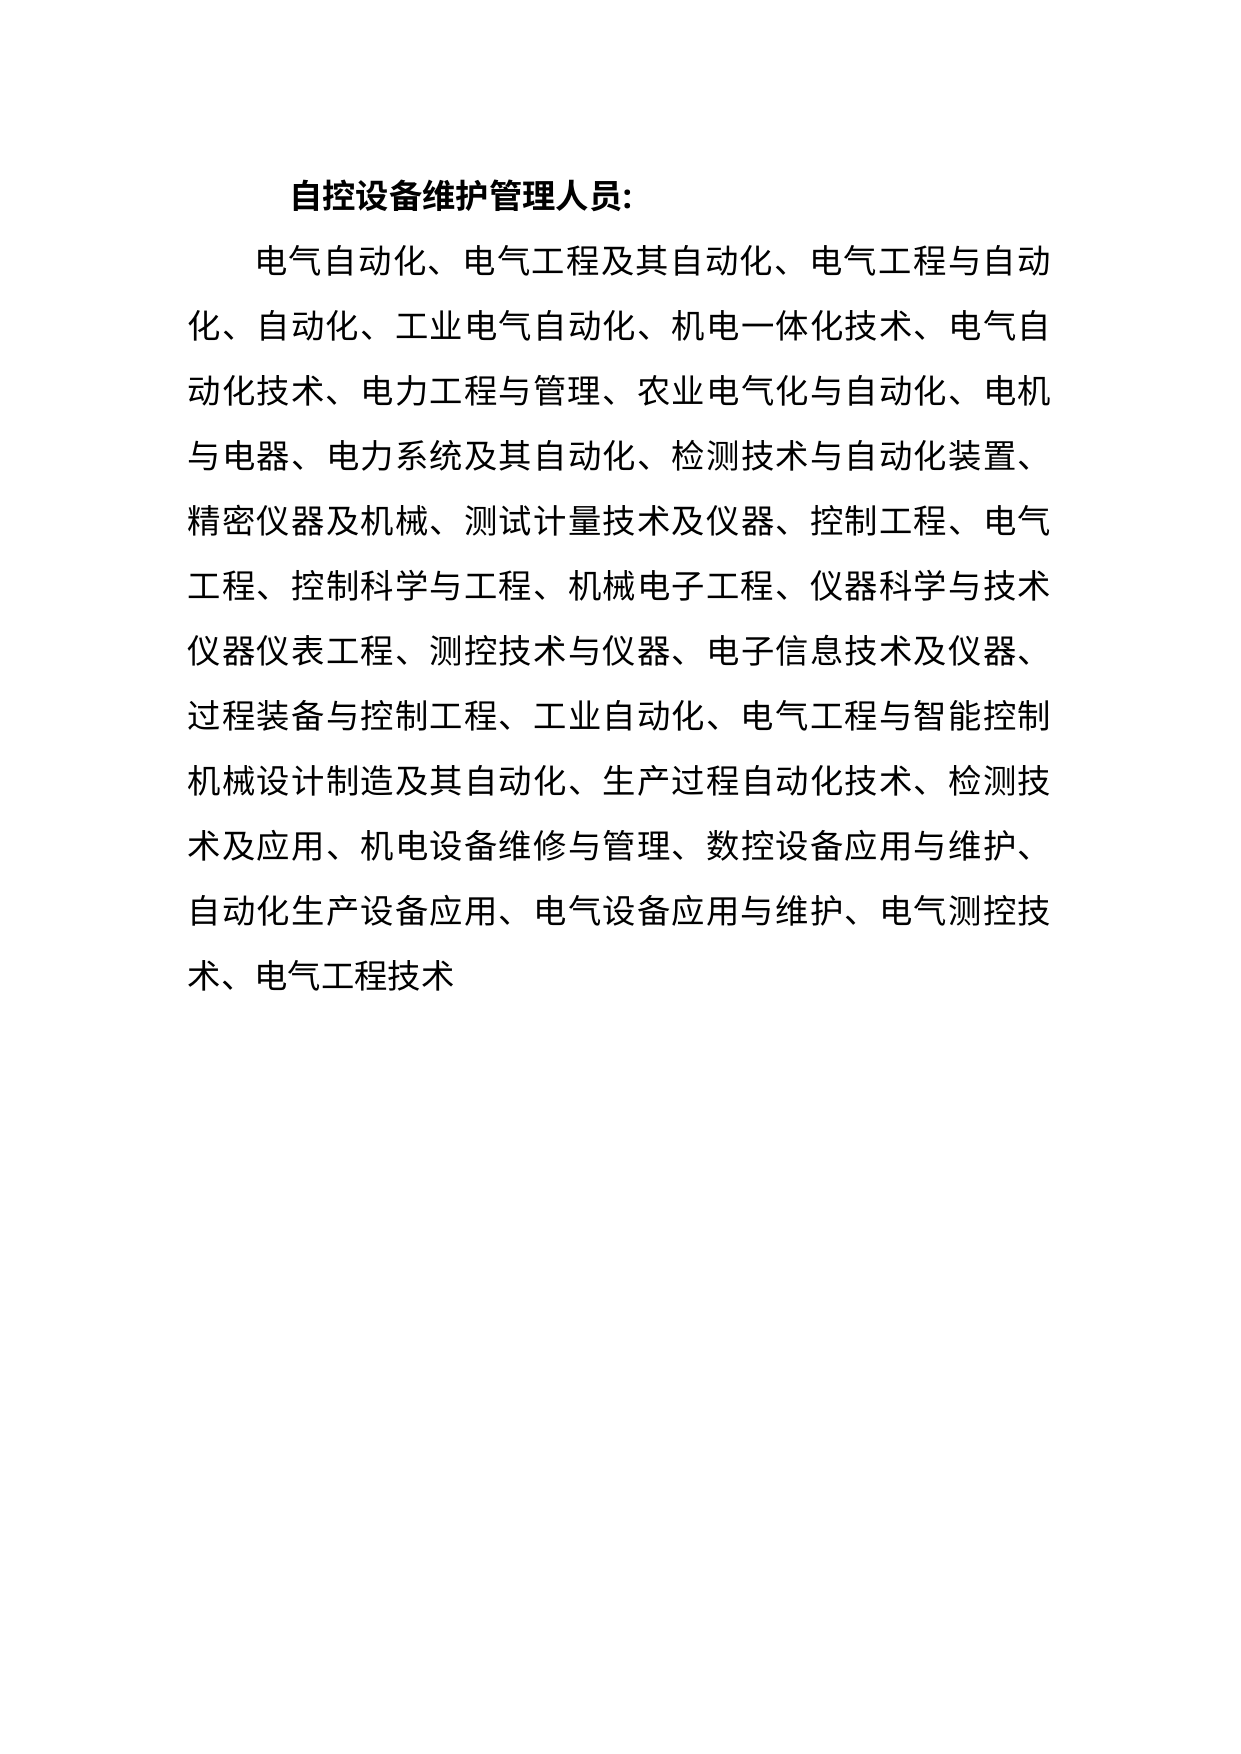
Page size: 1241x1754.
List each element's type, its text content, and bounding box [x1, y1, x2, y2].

text 化学工程与工艺、化学工程与工业生物工程、化学资源科学与工程、化学、化工与制药、资源循环科学与工程、能源化学工程、应用化学、高分子材料与工程、轻化工程、林产化工、材料化学、精细化学、生物技术、生物工程、工业分析与检验、生态学、生物学、生物化学、生物科学、环境工程、生物科学、生物信息学、生物信息技术、生物科学与生物技术、环境科学、分析化学、生物化学与分子生物学、化学工程与技术、化学工程、化学工程与工业生物工程、化学生物学、环境监测与治理技术、环境监测与评价、环境监测与减排技术、环境科学与工程、水环境监测与保护、水环境监测与分析、生化分析检测、微生物技术及应用、生物技术及应用、生物实验技术、轻工生物技术、应用生物科学、生物安全、化学生物学、化学资源科学与工程、化学工程与工业生物工程、化学工程与工艺、 自控设备维护管理人员: [187, 162, 1053, 227]
text 电气自动化、电气工程及其自动化、电气工程与自动化、自动化、工业电气自动化、机电一体化技术、电气自动化技术、电力工程与管理、农业电气化与自动化、电机与电器、电力系统及其自动化、检测技术与自动化装置、精密仪器及机械、测试计量技术及仪器、控制工程、电气工程、控制科学与工程、机械电子工程、仪器科学与技术、仪器仪表工程、测控技术与仪器、电子信息技术及仪器、过程装备与控制工程、工业自动化、电气工程与智能控制、机械设计制造及其自动化、生产过程自动化技术、检测技术及应用、机电设备维修与管理、数控设备应用与维护、自动化生产设备应用、电气设备应用与维护、电气测控技术、电气工程技术 [187, 227, 1053, 1007]
